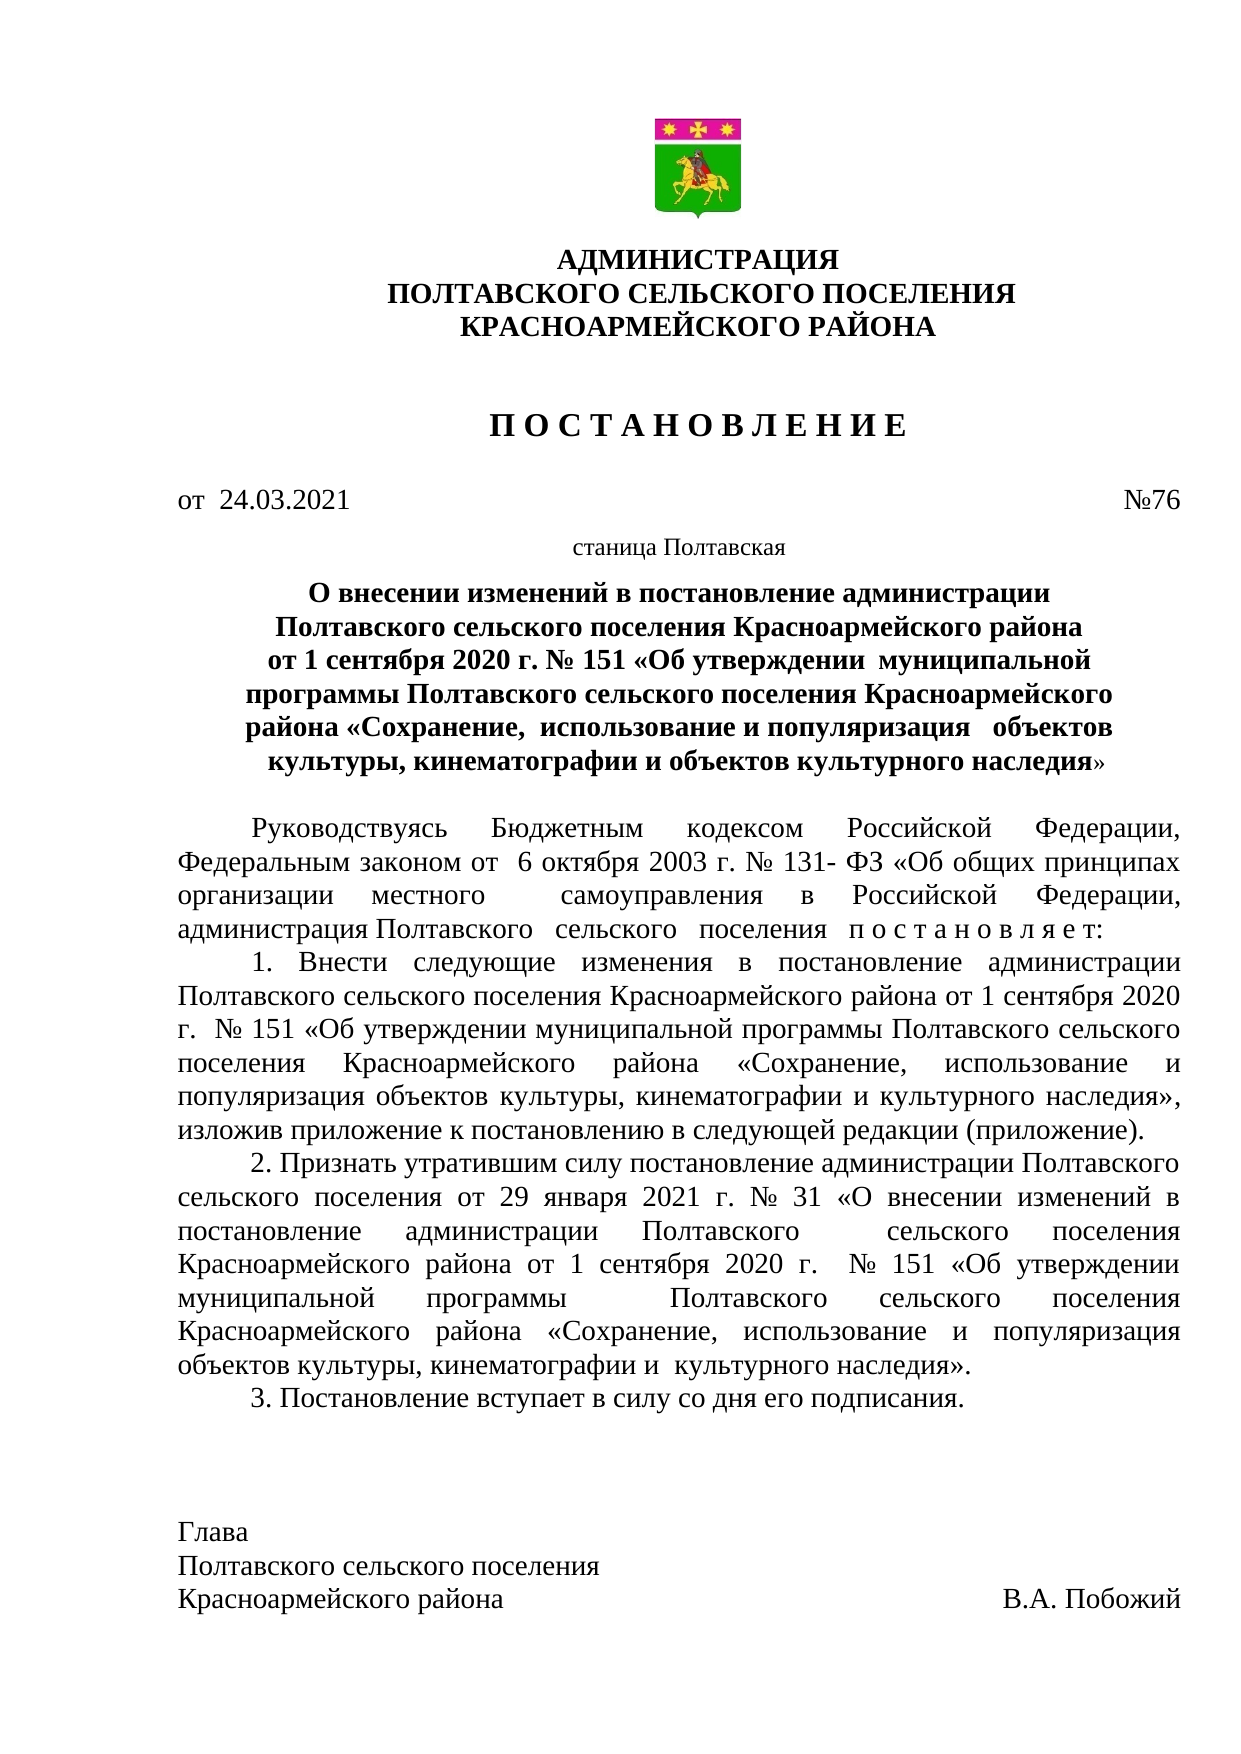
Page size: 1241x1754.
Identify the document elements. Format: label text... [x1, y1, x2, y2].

text от 1 сентября 2020 г. № 151 «Об утверждении муниципальной [177, 642, 1181, 676]
text Полтавского сельского поселения Красноармейского района [177, 609, 1181, 642]
text Красноармейского района В.А. Побожий [177, 1582, 1181, 1615]
text Руководствуясь Бюджетным кодексом Российской Федерации, Федеральным законом от 6 октября 2003 г. № 131- ФЗ «Об общих принципах организации местного самоуправления в Российской Федерации, администрация Полтавского сельского поселения п о с т а н о в л я е т: [177, 810, 1181, 944]
text станица Полтавская [177, 532, 1181, 561]
text АДМИНИСТРАЦИЯ [215, 242, 1181, 276]
text 1. Внести следующие изменения в постановление администрации Полтавского сельского поселения Красноармейского района от 1 сентября 2020 г. № 151 «Об утверждении муниципальной программы Полтавского сельского поселения Красноармейского района «Сохранение, использование и популяризация объектов культуры, кинематографии и культурного наследия», изложив приложение к постановлению в следующей редакции (приложение). [177, 944, 1181, 1146]
text 3. Постановление вступает в силу со дня его подписания. [177, 1380, 1181, 1414]
text 2. Признать утратившим силу постановление администрации Полтавского сельского поселения от 29 января 2021 г. № 31 «О внесении изменений в постановление администрации Полтавского сельского поселения Красноармейского района от 1 сентября 2020 г. № 151 «Об утверждении муниципальной программы Полтавского сельского поселения Красноармейского района «Сохранение, использование и популяризация объектов культуры, кинематографии и культурного наследия». [177, 1146, 1181, 1380]
text культуры, кинематографии и объектов культурного наследия» [177, 743, 1181, 777]
text Полтавского сельского поселения [177, 1548, 1181, 1582]
picture [654, 118, 742, 219]
text П О С Т А Н О В Л Е Н И Е [215, 405, 1181, 443]
text КРАСНОАРМЕЙСКОГО РАЙОНА [215, 309, 1181, 343]
text О внесении изменений в постановление администрации [177, 575, 1181, 609]
text Глава [177, 1514, 1181, 1548]
text от 24.03.2021 №76 [177, 482, 1181, 515]
text программы Полтавского сельского поселения Красноармейского [177, 676, 1181, 709]
text ПОЛТАВСКОГО СЕЛЬСКОГО ПОСЕЛЕНИЯ [215, 276, 1181, 309]
text района «Сохранение, использование и популяризация объектов [177, 709, 1181, 743]
